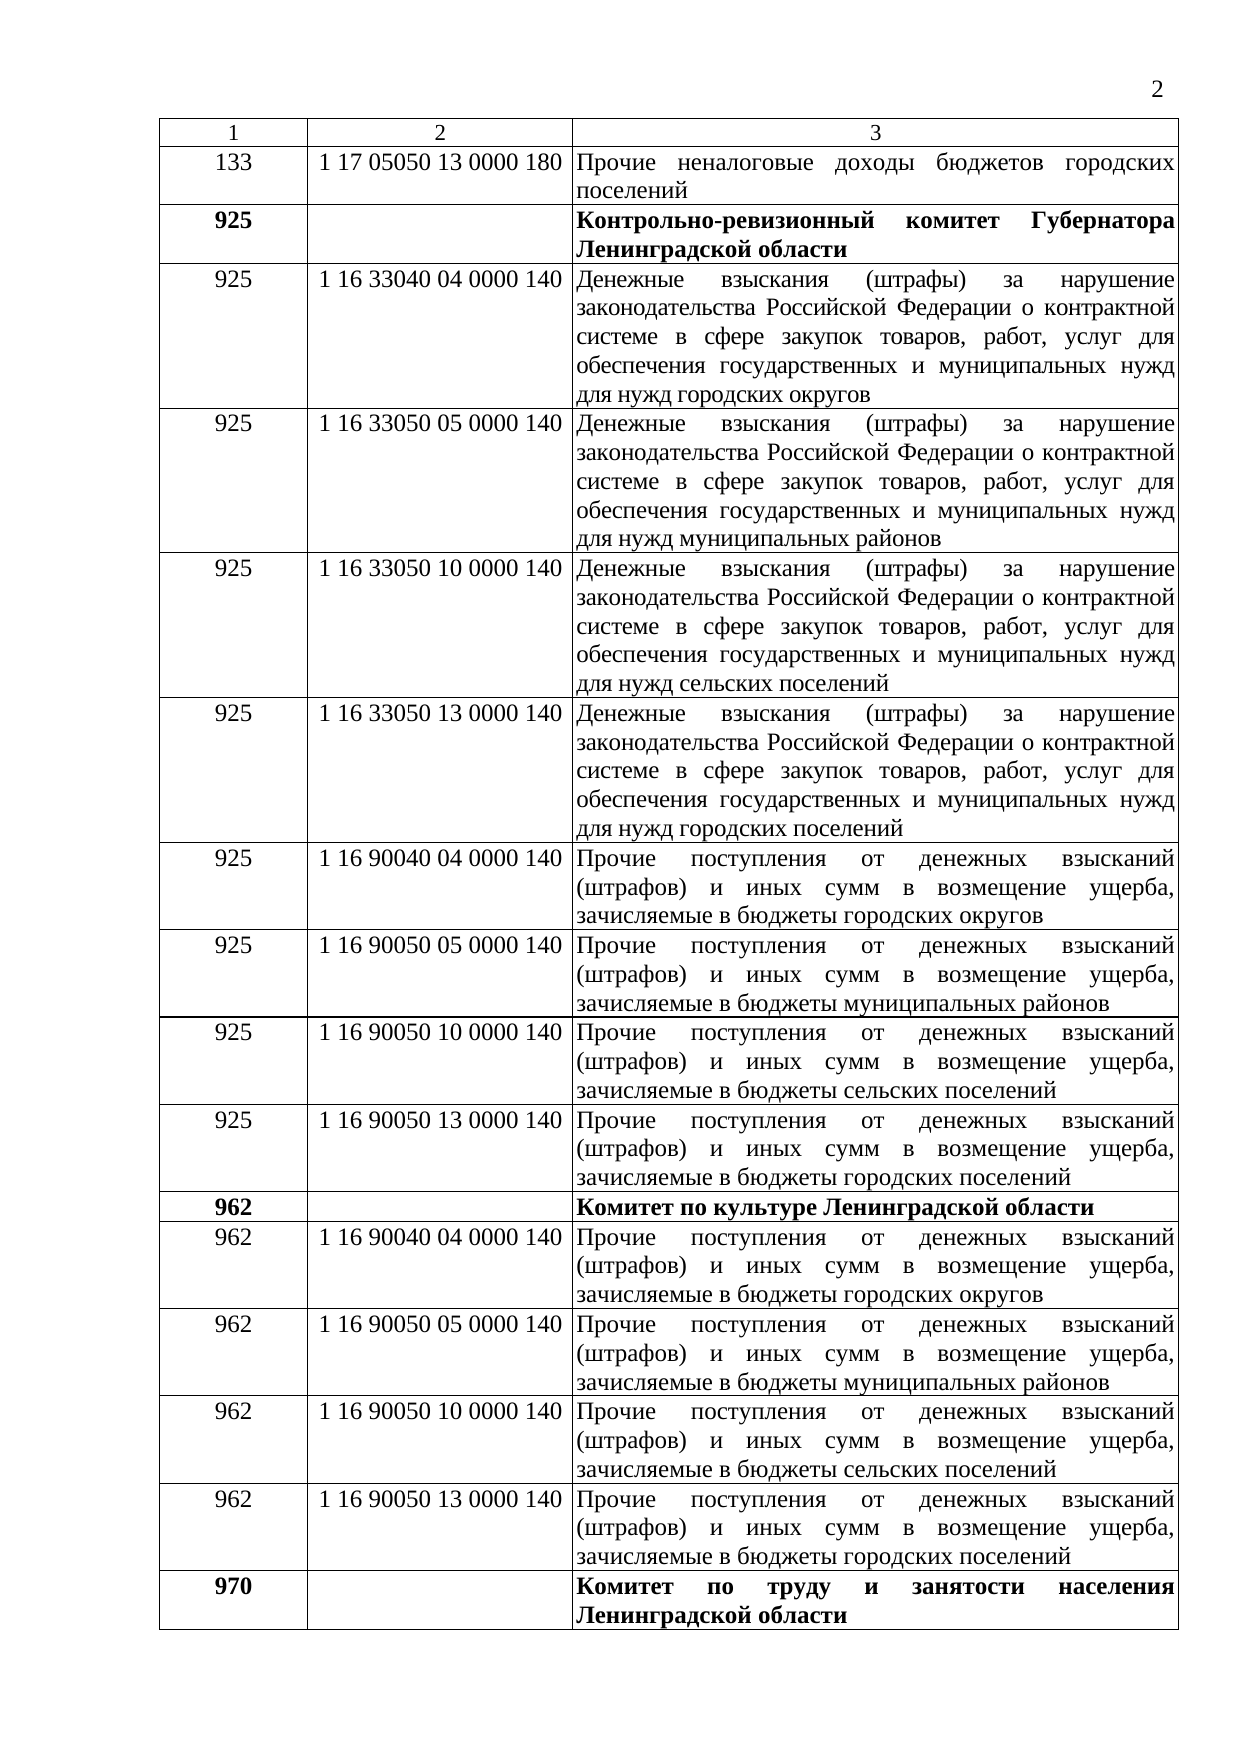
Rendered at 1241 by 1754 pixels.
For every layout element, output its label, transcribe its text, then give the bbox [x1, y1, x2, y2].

table_header 3 [573, 119, 1178, 146]
table_cell [308, 205, 572, 263]
table_cell 962 [160, 1309, 307, 1395]
table_cell 1 16 90050 13 0000 140 [308, 1105, 572, 1191]
table_cell 925 [160, 843, 307, 929]
table_cell Денежные взыскания (штрафы) за нарушение законодательства Российской Федерации о контрактной системе в сфере закупок товаров, работ, услуг для обеспечения государственных и муниципальных нужд для нужд городских округов [573, 264, 1178, 407]
table_cell 133 [160, 147, 307, 204]
table_cell 1 16 90050 10 0000 140 [308, 1396, 572, 1483]
table_cell 962 [160, 1192, 307, 1221]
table_cell Прочие поступления от денежных взысканий (штрафов) и иных сумм в возмещение ущерба, зачисляемые в бюджеты муниципальных районов [573, 1309, 1178, 1395]
table_cell [308, 1192, 572, 1221]
table_cell Прочие поступления от денежных взысканий (штрафов) и иных сумм в возмещение ущерба, зачисляемые в бюджеты городских поселений [573, 1105, 1178, 1191]
table_cell 962 [160, 1484, 307, 1570]
table_cell Комитет по культуре Ленинградской области [573, 1192, 1178, 1221]
table_cell 925 [160, 698, 307, 842]
table_cell 925 [160, 930, 307, 1016]
table_cell 1 16 90050 05 0000 140 [308, 1309, 572, 1395]
table_cell 1 16 90040 04 0000 140 [308, 1222, 572, 1308]
table_cell 925 [160, 1018, 307, 1104]
table_cell Прочие поступления от денежных взысканий (штрафов) и иных сумм в возмещение ущерба, зачисляемые в бюджеты городских округов [573, 843, 1178, 929]
table_cell [308, 1571, 572, 1628]
table_cell Прочие неналоговые доходы бюджетов городских поселений [573, 147, 1178, 204]
table_cell 925 [160, 205, 307, 263]
table_cell Прочие поступления от денежных взысканий (штрафов) и иных сумм в возмещение ущерба, зачисляемые в бюджеты сельских поселений [573, 1396, 1178, 1483]
table_cell 1 16 90050 13 0000 140 [308, 1484, 572, 1570]
table_cell 962 [160, 1396, 307, 1483]
table_cell Прочие поступления от денежных взысканий (штрафов) и иных сумм в возмещение ущерба, зачисляемые в бюджеты муниципальных районов [573, 930, 1178, 1016]
table_cell Прочие поступления от денежных взысканий (штрафов) и иных сумм в возмещение ущерба, зачисляемые в бюджеты сельских поселений [573, 1018, 1178, 1104]
table_cell 1 17 05050 13 0000 180 [308, 147, 572, 204]
table_cell 1 16 33050 05 0000 140 [308, 409, 572, 552]
table_cell Денежные взыскания (штрафы) за нарушение законодательства Российской Федерации о контрактной системе в сфере закупок товаров, работ, услуг для обеспечения государственных и муниципальных нужд для нужд сельских поселений [573, 553, 1178, 697]
table_cell Прочие поступления от денежных взысканий (штрафов) и иных сумм в возмещение ущерба, зачисляемые в бюджеты городских округов [573, 1222, 1178, 1308]
table_header 1 [160, 119, 307, 146]
table_cell 1 16 33050 10 0000 140 [308, 553, 572, 697]
table_cell 1 16 90050 10 0000 140 [308, 1018, 572, 1104]
table_cell 970 [160, 1571, 307, 1628]
table_cell 925 [160, 553, 307, 697]
table_cell 1 16 90050 05 0000 140 [308, 930, 572, 1016]
table_cell 925 [160, 409, 307, 552]
table_cell 962 [160, 1222, 307, 1308]
table_cell Прочие поступления от денежных взысканий (штрафов) и иных сумм в возмещение ущерба, зачисляемые в бюджеты городских поселений [573, 1484, 1178, 1570]
table_cell 1 16 90040 04 0000 140 [308, 843, 572, 929]
table_cell Комитет по труду и занятости населения Ленинградской области [573, 1571, 1178, 1628]
table_header 2 [308, 119, 572, 146]
table_cell 1 16 33040 04 0000 140 [308, 264, 572, 407]
table_cell Денежные взыскания (штрафы) за нарушение законодательства Российской Федерации о контрактной системе в сфере закупок товаров, работ, услуг для обеспечения государственных и муниципальных нужд для нужд муниципальных районов [573, 409, 1178, 552]
table_cell Денежные взыскания (штрафы) за нарушение законодательства Российской Федерации о контрактной системе в сфере закупок товаров, работ, услуг для обеспечения государственных и муниципальных нужд для нужд городских поселений [573, 698, 1178, 842]
table_cell 925 [160, 1105, 307, 1191]
table_cell Контрольно-ревизионный комитет Губернатора Ленинградской области [573, 205, 1178, 263]
table_cell 1 16 33050 13 0000 140 [308, 698, 572, 842]
table_cell 925 [160, 264, 307, 407]
